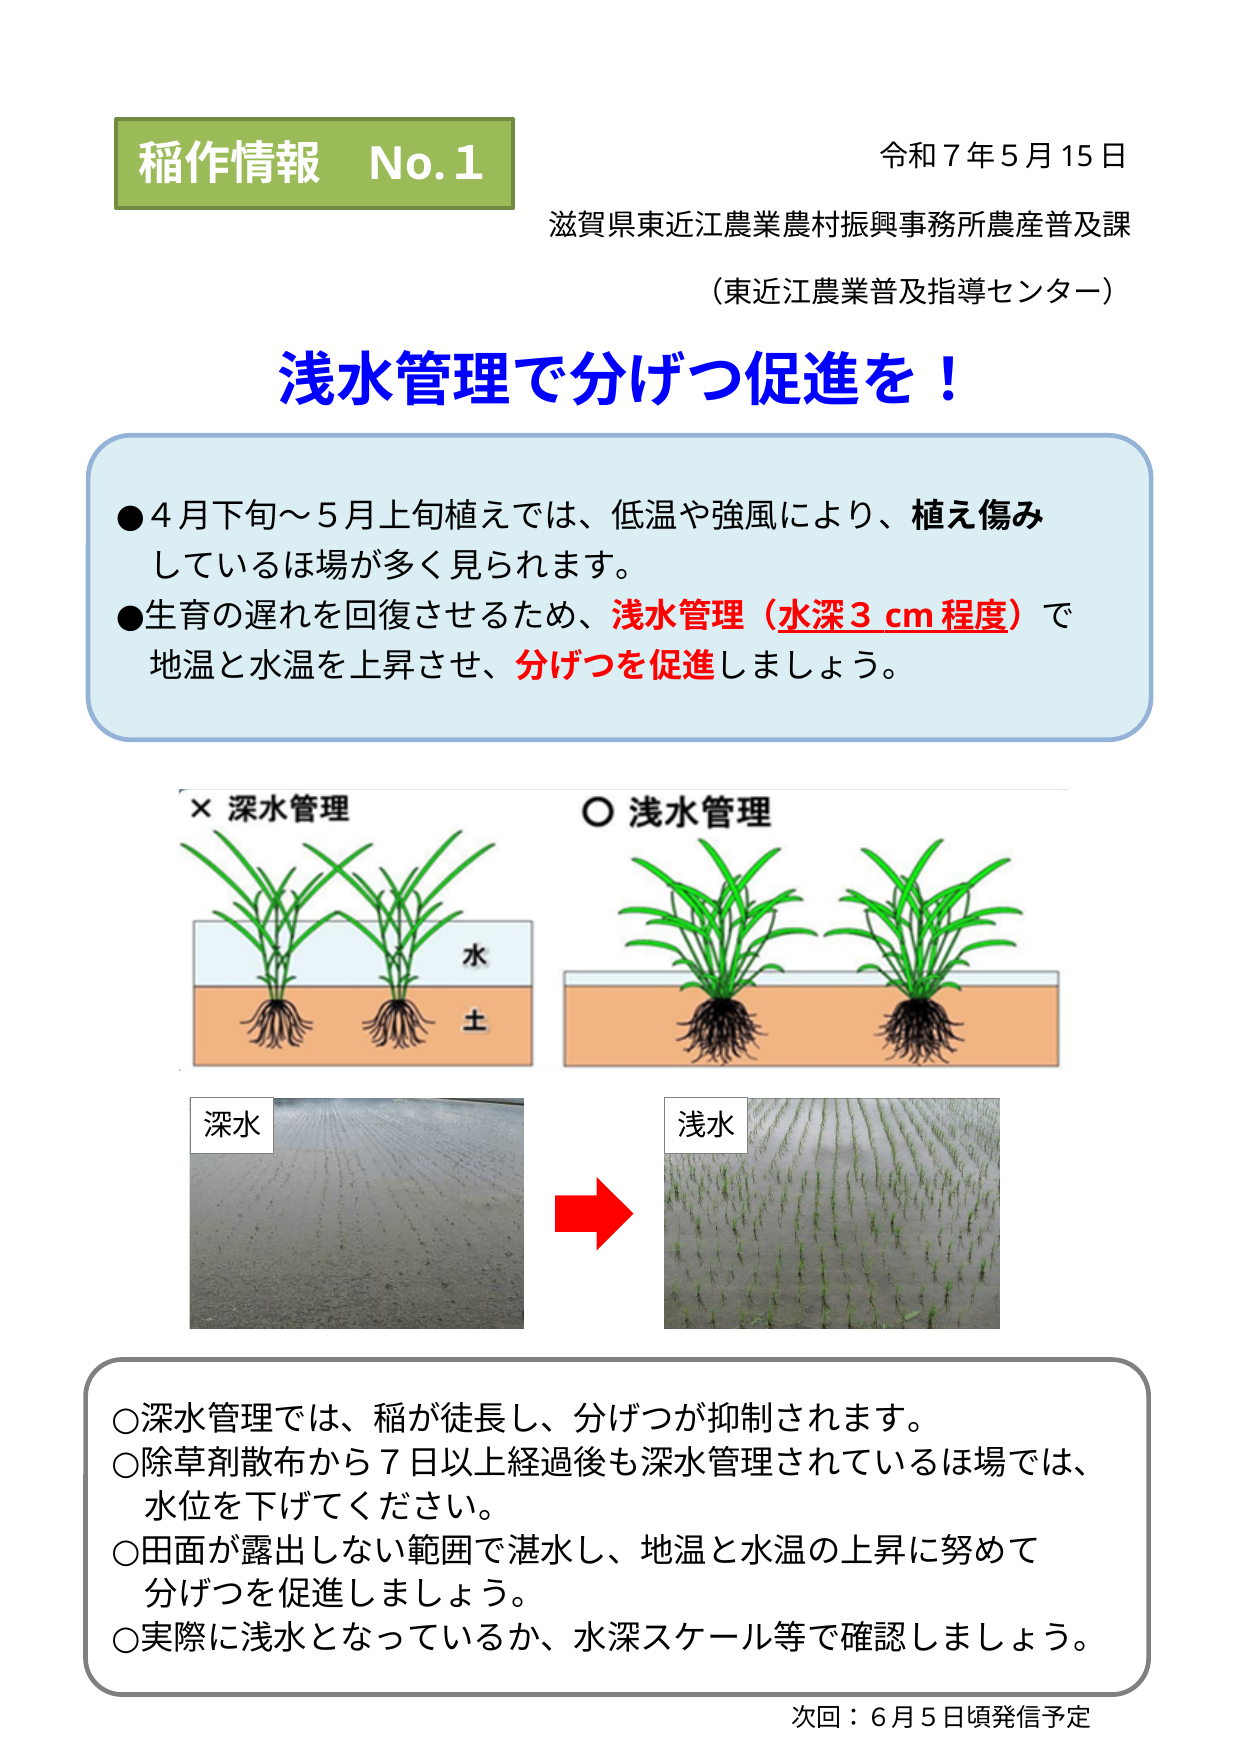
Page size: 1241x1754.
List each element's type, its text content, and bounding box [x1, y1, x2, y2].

picture [189, 1098, 524, 1329]
text 滋賀県東近江農業農村振興事務所農産普及課 [112, 188, 1132, 256]
text 令和７年５月15日 [515, 120, 1128, 188]
text （東近江農業普及指導センター） [112, 256, 1132, 324]
picture [664, 1098, 1000, 1329]
text 浅水管理で分げつ促進を！ [127, 324, 1128, 426]
picture [178, 789, 1067, 1071]
